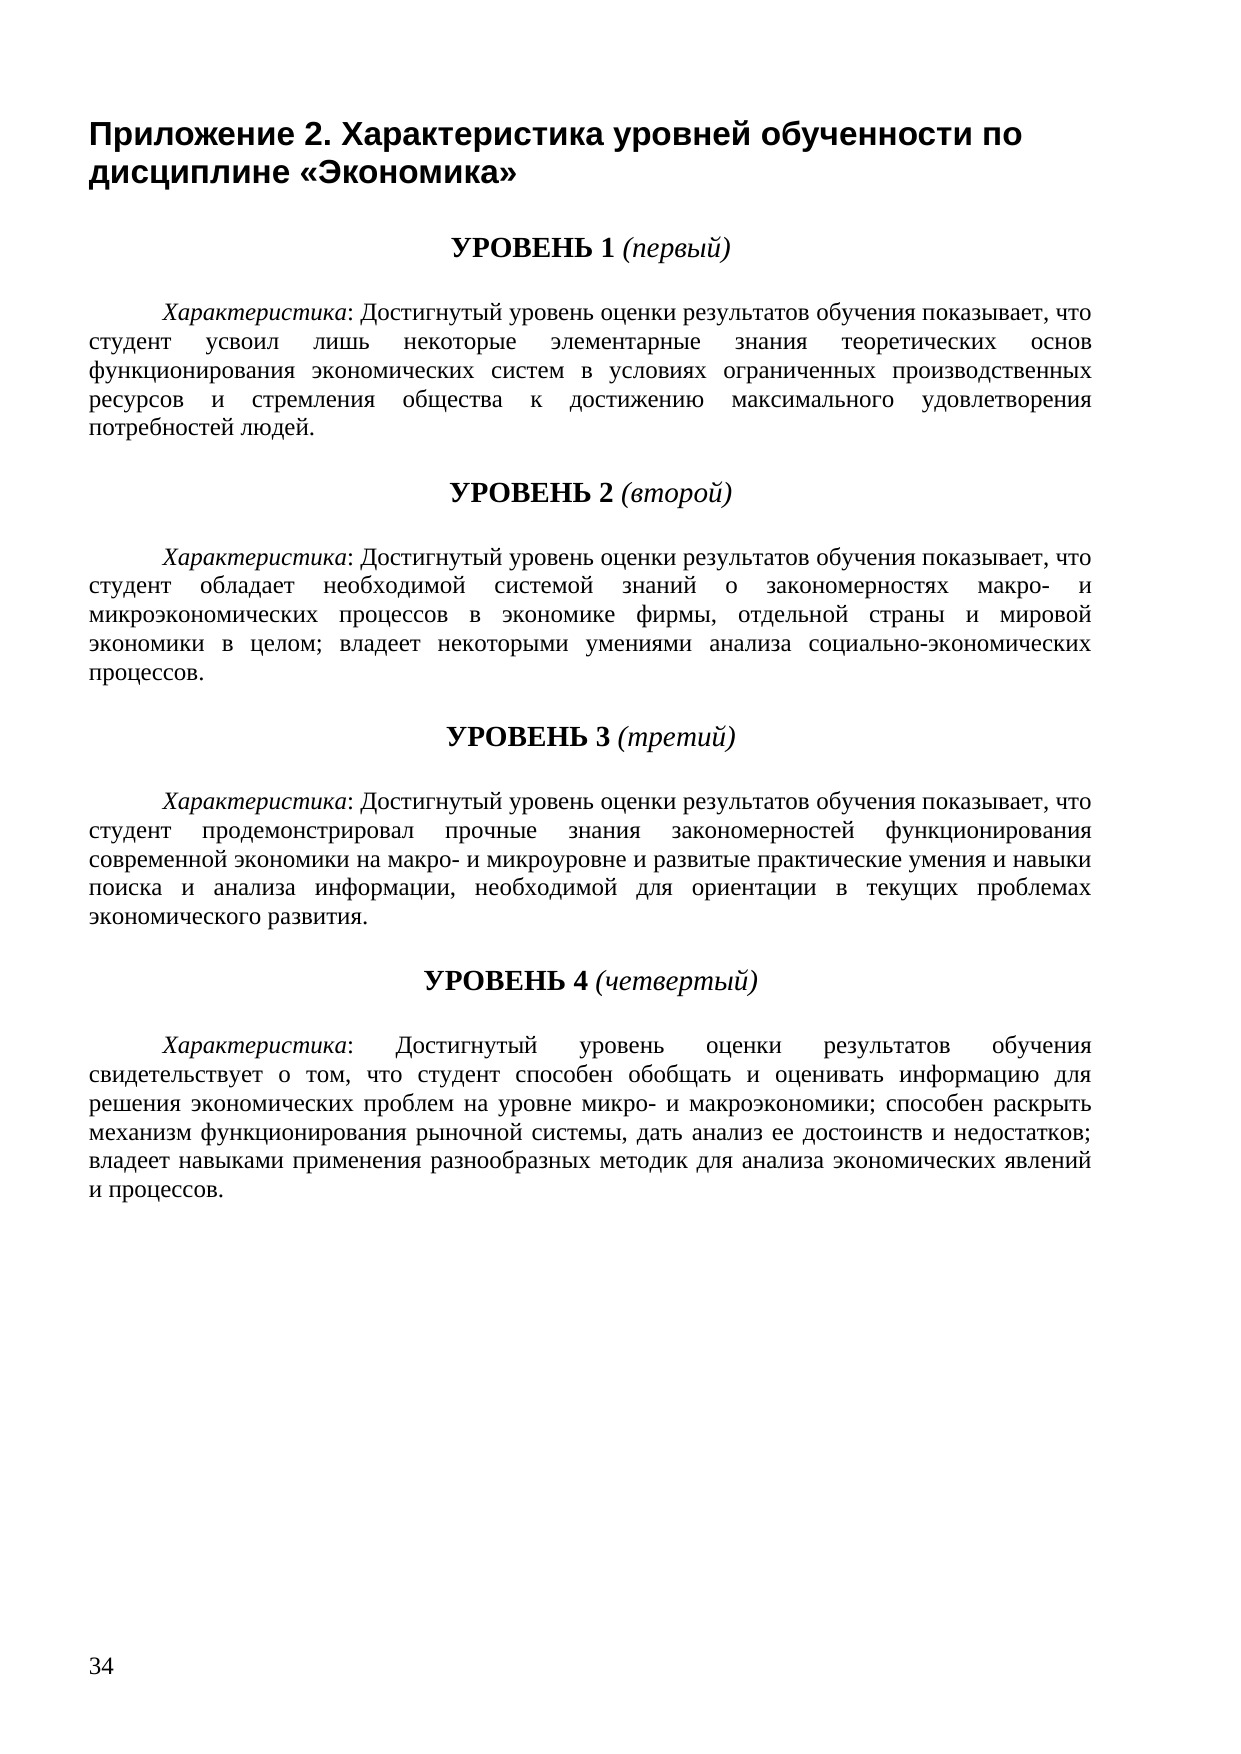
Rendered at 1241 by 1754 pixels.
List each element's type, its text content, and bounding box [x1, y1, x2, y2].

text Характеристика: Достигнутый уровень оценки результатов обучения показывает, что студент продемонстрировал прочные знания закономерностей функционирования современной экономики на макро- и микроуровне и развитые практические умения и навыки поиска и анализа информации, необходимой для ориентации в текущих проблемах экономического развития. [89, 786, 1092, 930]
text УРОВЕНЬ 2 (второй) [89, 475, 1092, 508]
text УРОВЕНЬ 4 (четвертый) [89, 963, 1092, 997]
subtitle Приложение 2. Характеристика уровней обученности по дисциплине «Экономика» [89, 114, 1092, 191]
text Характеристика: Достигнутый уровень оценки результатов обучения свидетельствует о том, что студент способен обобщать и оценивать информацию для решения экономических проблем на уровне микро- и макроэкономики; способен раскрыть механизм функционирования рыночной системы, дать анализ ее достоинств и недостатков; владеет навыками применения разнообразных методик для анализа экономических явлений и процессов. [89, 1031, 1092, 1203]
text Характеристика: Достигнутый уровень оценки результатов обучения показывает, что студент обладает необходимой системой знаний о закономерностях макро- и микроэкономических процессов в экономике фирмы, отдельной страны и мировой экономики в целом; владеет некоторыми умениями анализа социально-экономических процессов. [89, 542, 1092, 686]
text УРОВЕНЬ 1 (первый) [89, 230, 1092, 264]
text УРОВЕНЬ 3 (третий) [89, 719, 1092, 753]
text Характеристика: Достигнутый уровень оценки результатов обучения показывает, что студент усвоил лишь некоторые элементарные знания теоретических основ функционирования экономических систем в условиях ограниченных производственных ресурсов и стремления общества к достижению максимального удовлетворения потребностей людей. [89, 297, 1092, 441]
